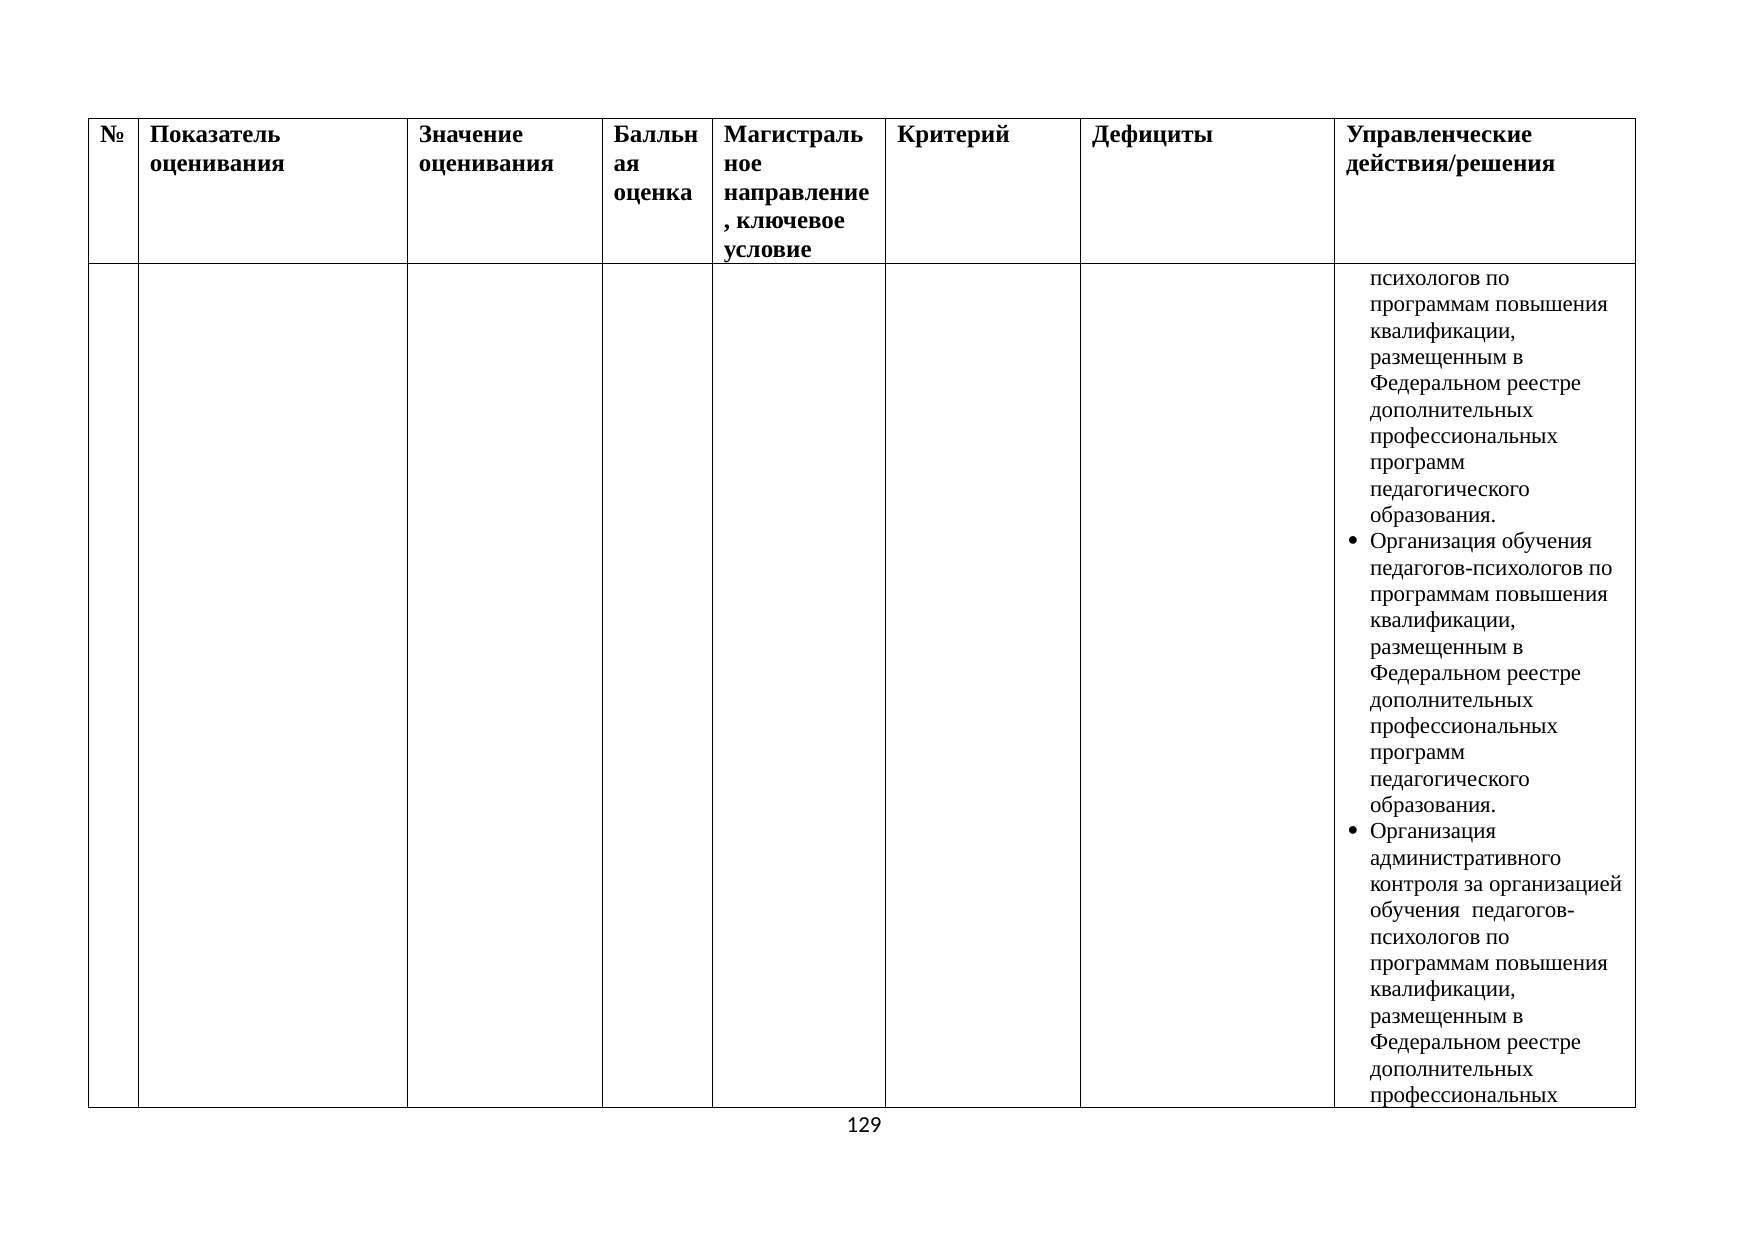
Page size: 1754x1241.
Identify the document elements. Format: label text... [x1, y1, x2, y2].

table_header Показатель оценивания [139, 119, 407, 263]
table_header Балльная оценка [603, 119, 712, 263]
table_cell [1081, 264, 1334, 1107]
table_header Магистральное направление, ключевое условие [713, 119, 885, 263]
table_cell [1335, 264, 1635, 1107]
table_header Управленческие действия/решения [1335, 119, 1635, 263]
table_header Значение оценивания [408, 119, 602, 263]
table_header № [89, 119, 138, 263]
table_header Дефициты [1081, 119, 1334, 263]
table_header Критерий [886, 119, 1080, 263]
